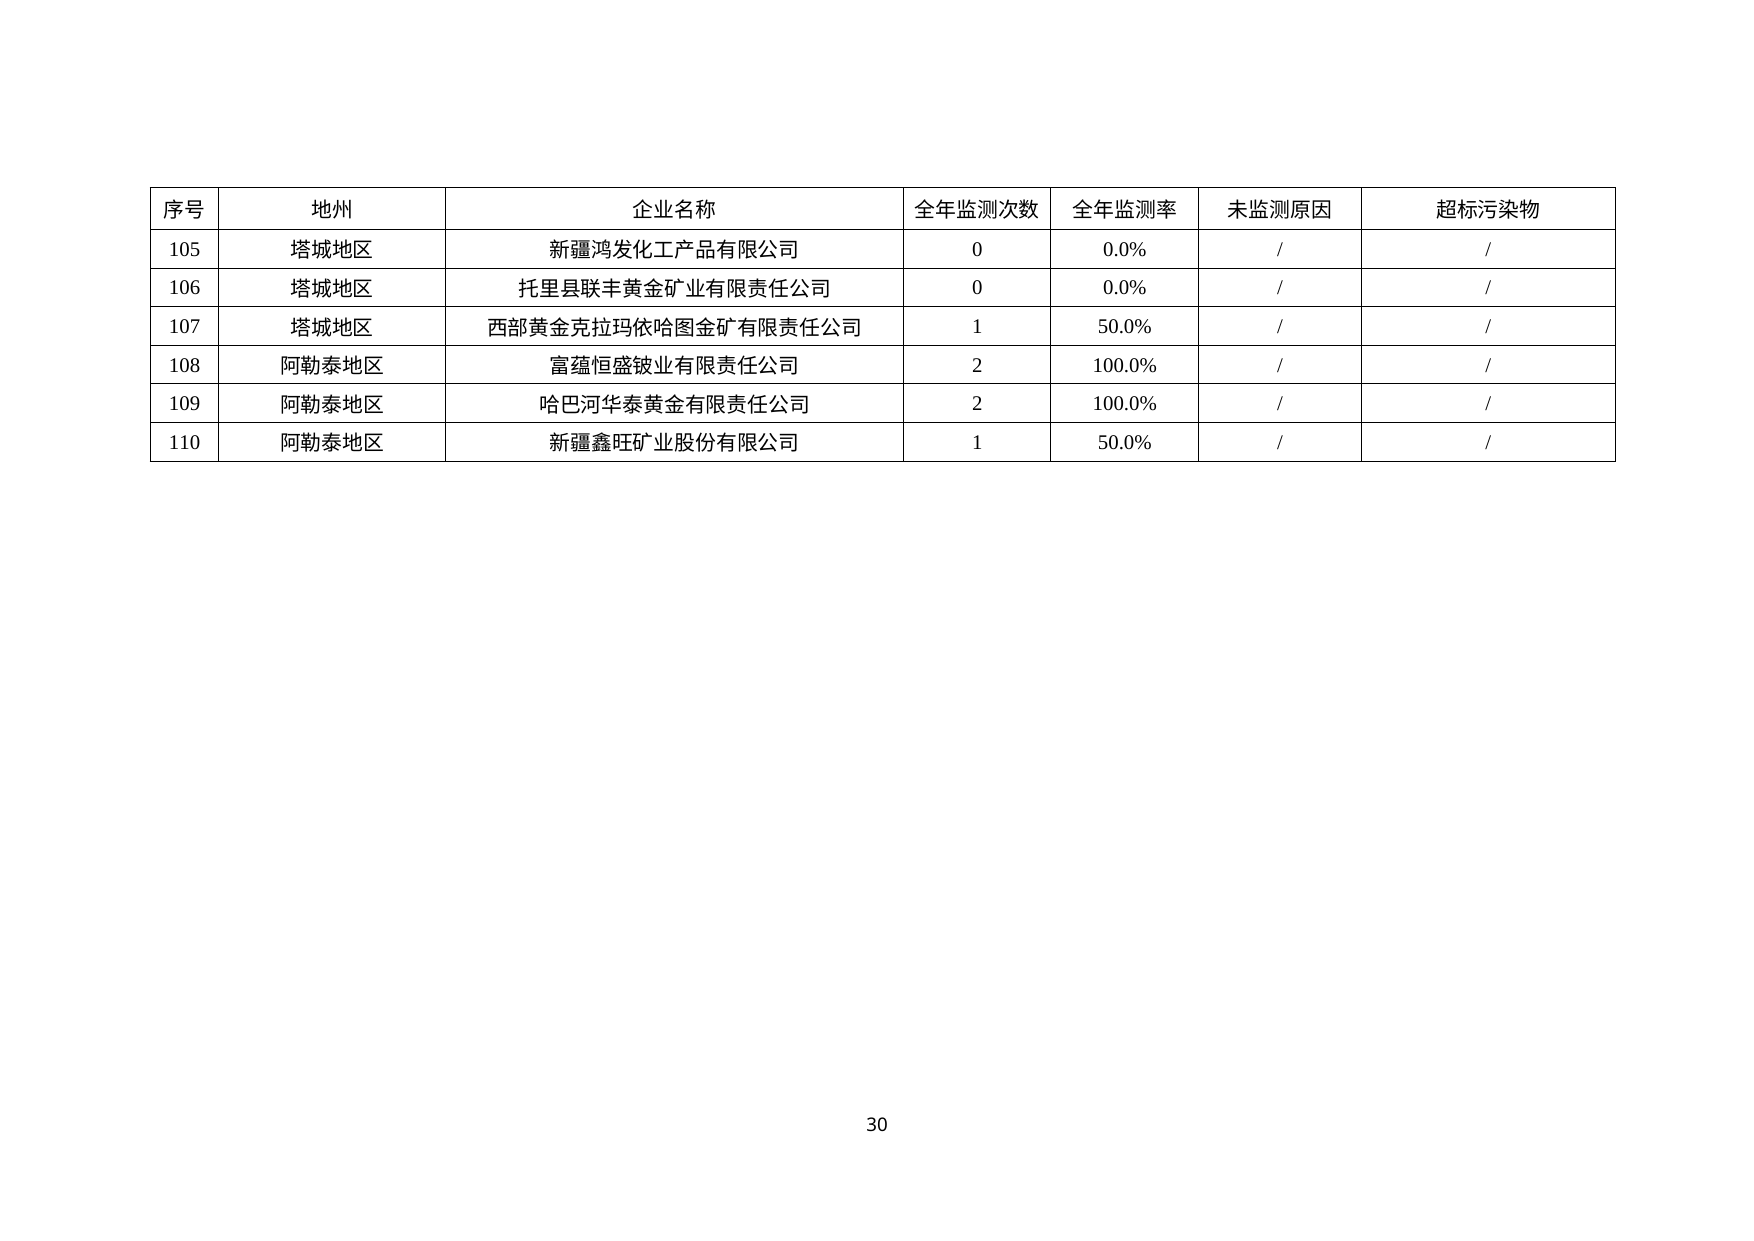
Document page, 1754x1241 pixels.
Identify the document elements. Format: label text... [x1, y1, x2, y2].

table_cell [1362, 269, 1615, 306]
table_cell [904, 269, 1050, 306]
table_header 超标污染物 [1362, 188, 1615, 229]
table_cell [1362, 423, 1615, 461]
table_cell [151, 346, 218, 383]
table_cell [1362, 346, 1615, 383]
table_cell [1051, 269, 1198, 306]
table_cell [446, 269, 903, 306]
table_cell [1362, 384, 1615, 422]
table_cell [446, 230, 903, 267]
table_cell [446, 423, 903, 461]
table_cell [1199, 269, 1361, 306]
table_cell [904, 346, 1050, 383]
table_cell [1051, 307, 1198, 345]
table_header 未监测原因 [1199, 188, 1361, 229]
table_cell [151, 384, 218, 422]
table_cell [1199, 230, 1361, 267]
table_header 序号 [151, 188, 218, 229]
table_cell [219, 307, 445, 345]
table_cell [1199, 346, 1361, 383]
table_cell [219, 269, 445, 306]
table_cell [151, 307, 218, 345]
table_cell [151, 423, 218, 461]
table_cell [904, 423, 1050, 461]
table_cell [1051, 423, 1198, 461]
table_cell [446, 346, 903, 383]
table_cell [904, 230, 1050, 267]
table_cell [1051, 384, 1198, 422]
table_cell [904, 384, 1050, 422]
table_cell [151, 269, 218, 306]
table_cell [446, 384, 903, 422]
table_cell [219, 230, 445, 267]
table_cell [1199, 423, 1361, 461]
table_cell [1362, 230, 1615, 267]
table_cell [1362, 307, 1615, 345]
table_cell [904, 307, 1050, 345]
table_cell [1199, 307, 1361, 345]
table_header 地州 [219, 188, 445, 229]
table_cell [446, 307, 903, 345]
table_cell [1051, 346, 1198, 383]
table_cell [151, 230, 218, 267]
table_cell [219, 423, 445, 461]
table_header 企业名称 [446, 188, 903, 229]
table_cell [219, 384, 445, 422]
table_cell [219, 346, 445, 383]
table_header 全年监测率 [1051, 188, 1198, 229]
table_header 全年监测次数 [904, 188, 1050, 229]
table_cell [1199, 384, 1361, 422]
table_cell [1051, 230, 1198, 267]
